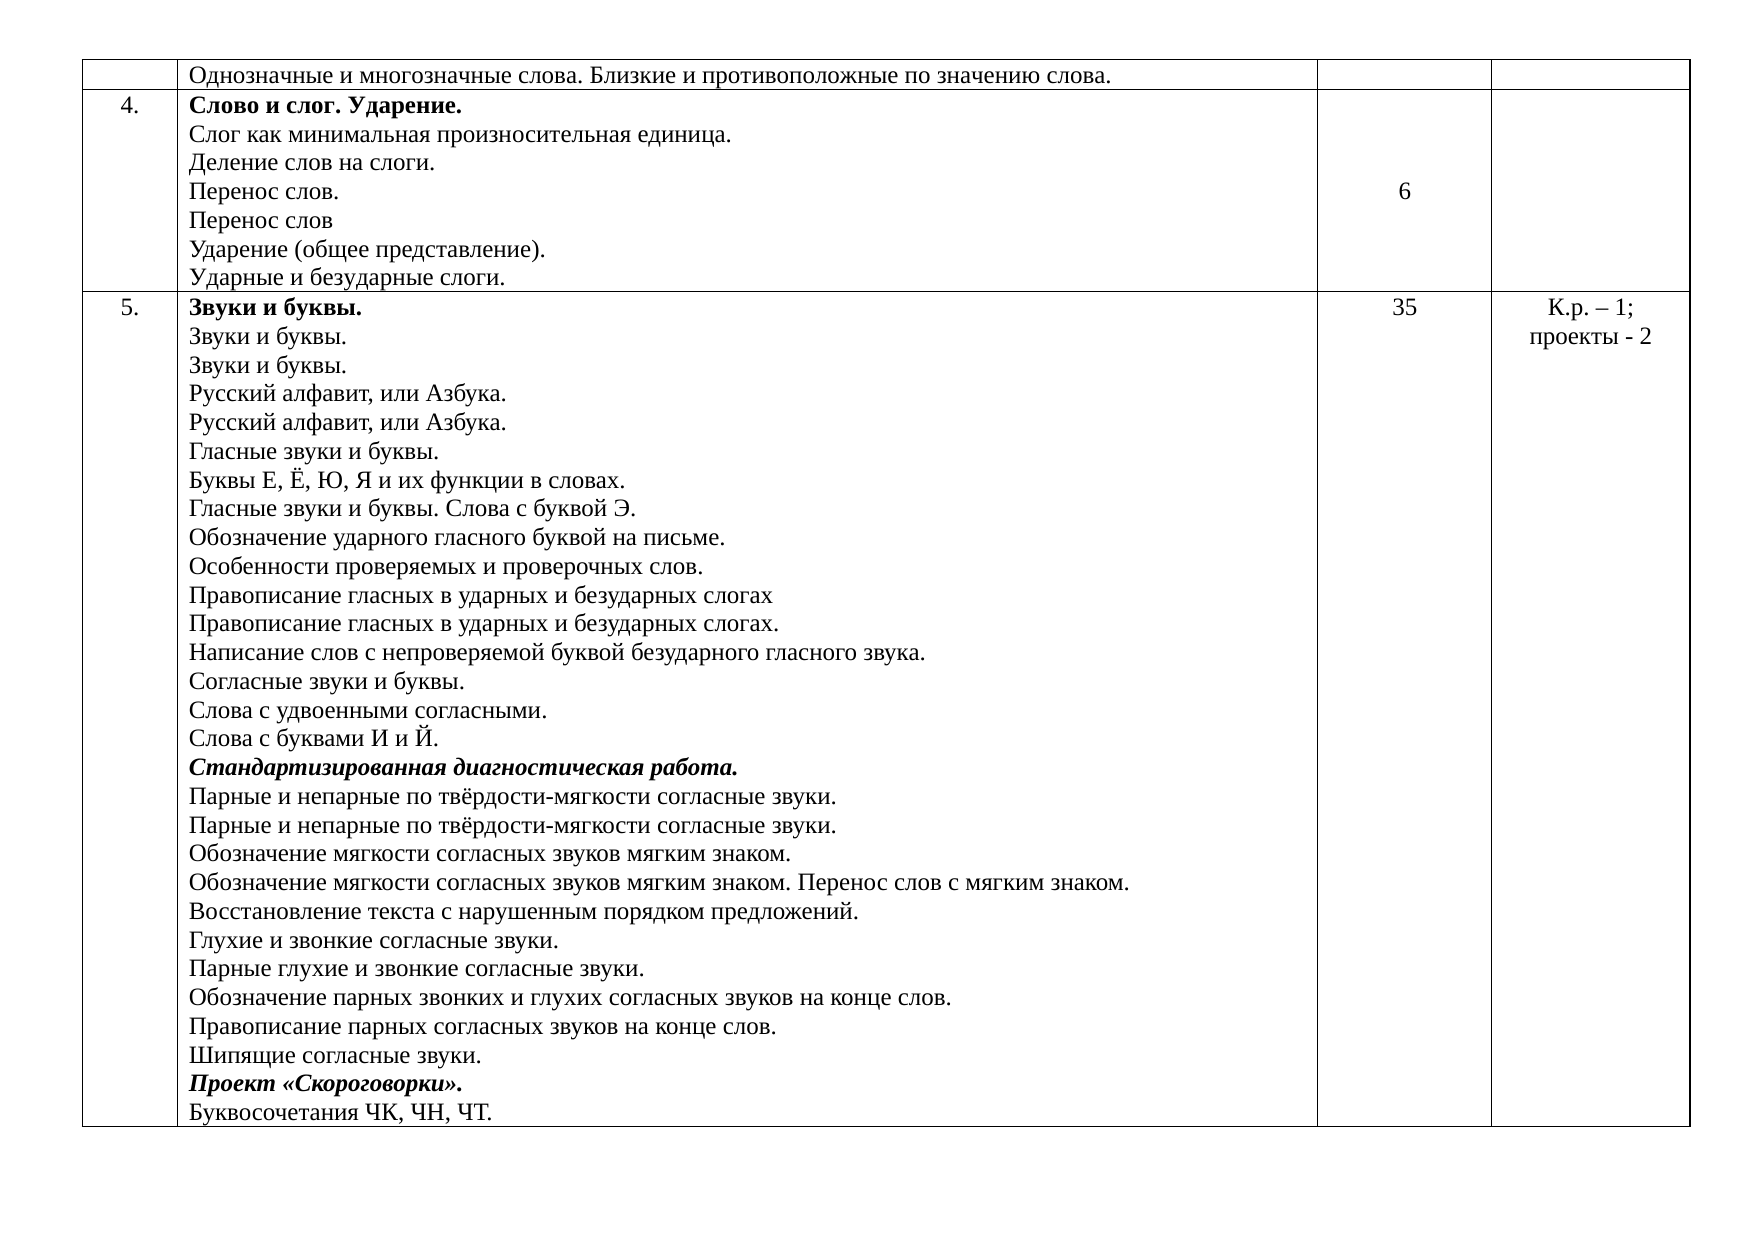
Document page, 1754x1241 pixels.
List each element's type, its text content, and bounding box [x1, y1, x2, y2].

table_cell 4 [1318, 60, 1491, 89]
table_cell 6 [1318, 90, 1491, 291]
table_cell 3. [83, 60, 177, 89]
table_cell [1492, 90, 1689, 291]
table_cell 5. [83, 292, 177, 1126]
table_cell Слово и слог. Ударение. Слог как минимальная произносительная единица. Деление слов на слоги. Перенос слов. Перенос слов Ударение (общее представление). Ударные и безударные слоги. [178, 90, 1317, 291]
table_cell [178, 292, 1317, 1126]
table_cell [1492, 60, 1689, 89]
table_cell 35 [1318, 292, 1491, 1126]
table_cell 4. [83, 90, 177, 291]
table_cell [178, 60, 1317, 89]
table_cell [1492, 292, 1689, 1126]
